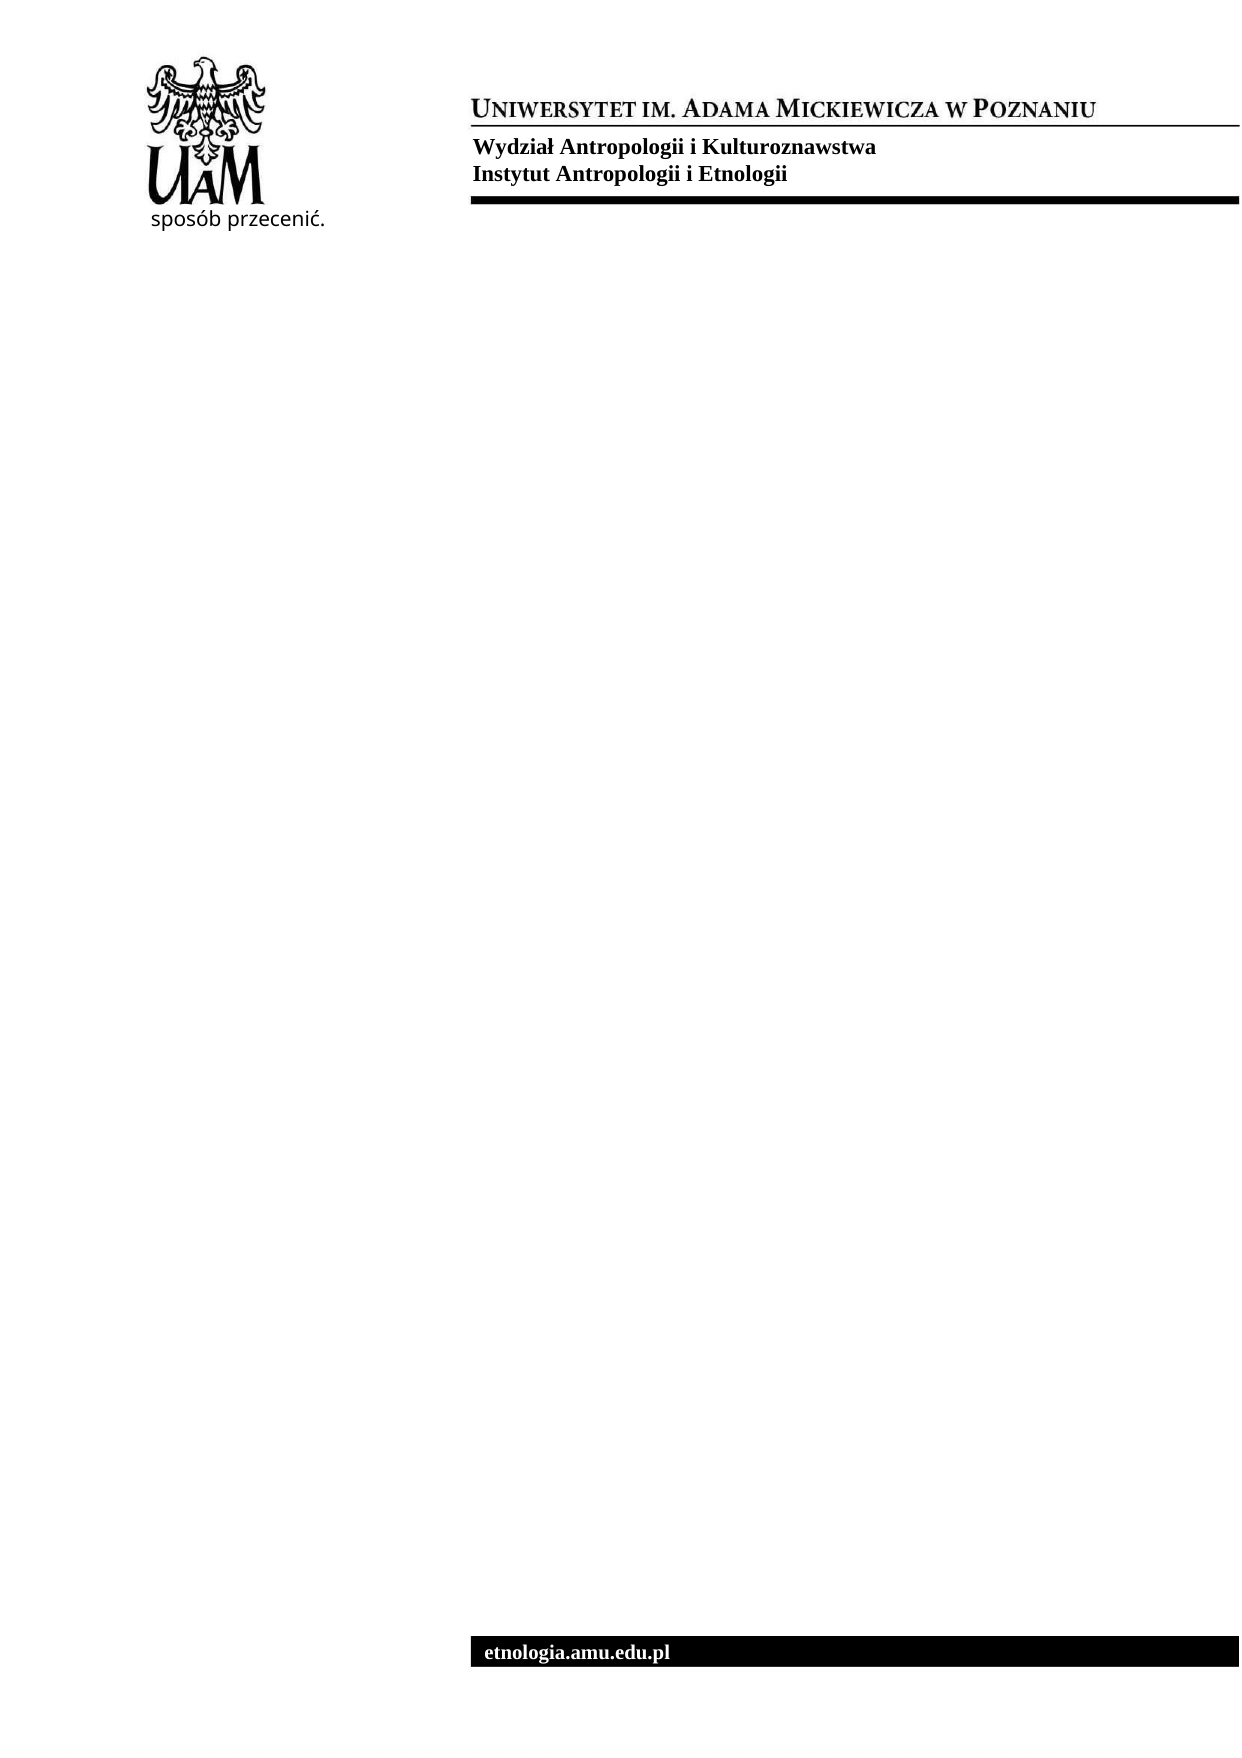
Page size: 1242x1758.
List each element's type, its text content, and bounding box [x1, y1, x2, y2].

picture [0, 1636, 1239, 1753]
picture [143, 50, 1240, 205]
